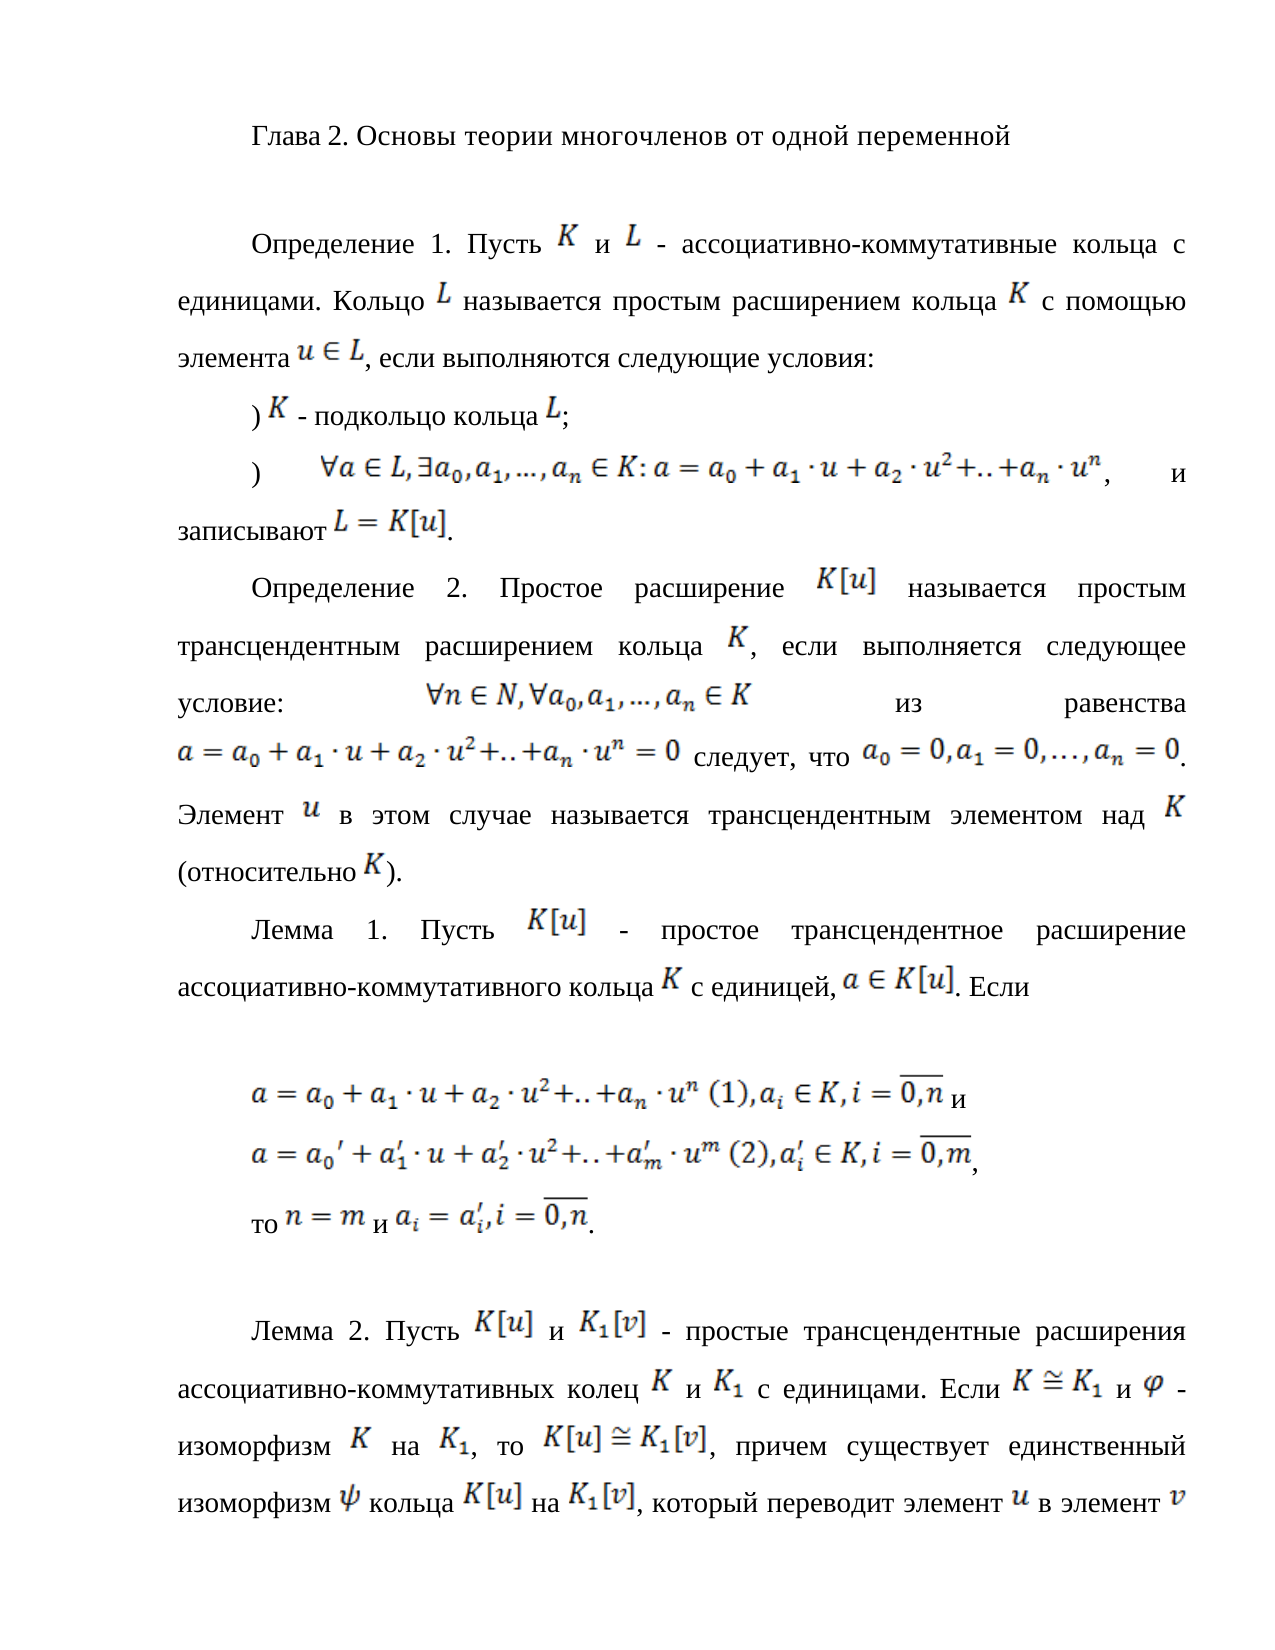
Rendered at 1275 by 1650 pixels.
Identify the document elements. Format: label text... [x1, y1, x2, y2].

picture [543, 1421, 709, 1456]
picture [1012, 1363, 1104, 1399]
picture [339, 1478, 361, 1513]
picture [1143, 1363, 1165, 1399]
text Определение 2. Простое расширение называется простым трансцендентным расширением кольца , если выполняется следующее условие: из равенства следует, что . Элемент в этом случае называется трансцендентным элементом над (относительно ). [177, 563, 1186, 888]
picture [1164, 790, 1187, 825]
picture [251, 1131, 972, 1171]
picture [625, 218, 642, 254]
picture [557, 218, 580, 254]
picture [297, 333, 365, 368]
picture [545, 391, 562, 426]
picture [836, 962, 954, 997]
picture [436, 276, 452, 311]
picture [661, 962, 684, 997]
picture [302, 790, 320, 825]
picture [527, 904, 587, 939]
picture [177, 732, 682, 767]
picture [474, 1306, 534, 1341]
text Глава 2. Основы теории многочленов от одной переменной [177, 118, 1186, 152]
picture [426, 677, 753, 713]
picture [862, 732, 1180, 767]
picture [727, 620, 750, 655]
text Лемма 1. Пусть - простое трансцендентное расширение ассоциативно-коммутативного кольца с единицей,. Если [177, 905, 1186, 1003]
text то и . [177, 1194, 1186, 1239]
picture [713, 1363, 745, 1399]
picture [439, 1421, 471, 1456]
picture [268, 391, 290, 426]
picture [285, 1198, 366, 1233]
picture [579, 1306, 647, 1341]
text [177, 1306, 1186, 1519]
picture [463, 1478, 523, 1513]
text ) - подкольцо кольца ; [177, 391, 1186, 432]
picture [568, 1478, 636, 1513]
picture [816, 563, 877, 598]
picture [1012, 1478, 1030, 1513]
text Определение 1. Пусть и - ассоциативно-коммутативные кольца с единицами. Кольцо называется простым расширением кольца с помощью элемента , если выполняются следующие условия: [177, 219, 1186, 374]
picture [320, 448, 1104, 483]
picture [651, 1363, 674, 1399]
picture [395, 1193, 588, 1233]
picture [251, 1069, 944, 1109]
picture [363, 847, 386, 882]
picture [333, 505, 447, 541]
picture [350, 1421, 373, 1456]
picture [1169, 1478, 1187, 1513]
picture [1008, 276, 1031, 311]
